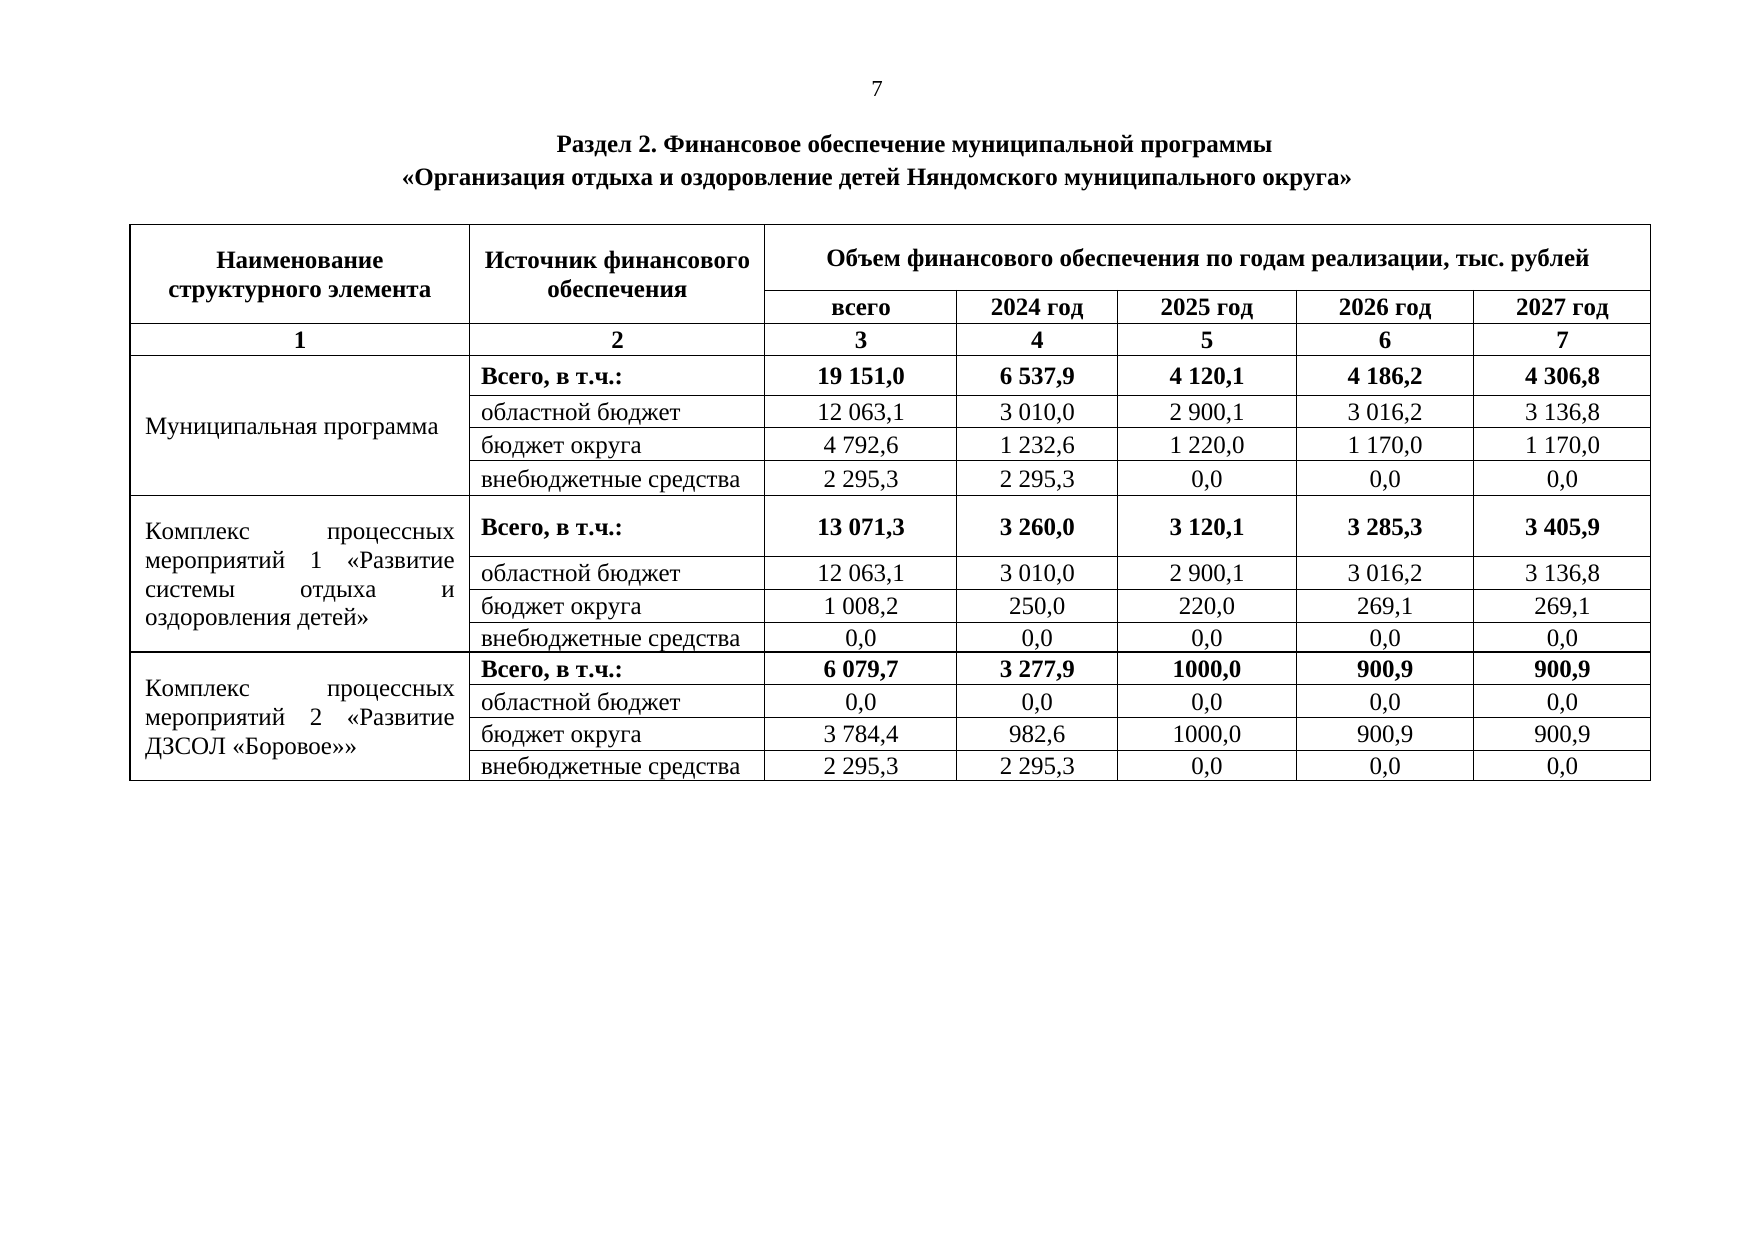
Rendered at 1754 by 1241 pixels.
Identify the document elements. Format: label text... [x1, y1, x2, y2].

table_cell 3 277,9 [957, 653, 1117, 684]
table_cell областной бюджет [470, 557, 764, 589]
table_cell 19 151,0 [765, 356, 956, 394]
table_cell 1 220,0 [1118, 428, 1296, 460]
text Раздел 2. Финансовое обеспечение муниципальной программы [118, 129, 1636, 158]
table_cell 1 232,6 [957, 428, 1117, 460]
table_cell 6 [1297, 324, 1473, 355]
table_cell 2 295,3 [765, 461, 956, 495]
table_cell 3 405,9 [1474, 496, 1650, 556]
table_cell 900,9 [1297, 653, 1473, 684]
table_cell 2 [470, 324, 764, 355]
table_cell 982,6 [957, 718, 1117, 750]
table_cell внебюджетные средства [470, 751, 764, 780]
table_cell 2026 год [1297, 291, 1473, 323]
table_cell бюджет округа [470, 718, 764, 750]
table_cell бюджет округа [470, 428, 764, 460]
table_cell 0,0 [1118, 461, 1296, 495]
table_cell 0,0 [765, 685, 956, 717]
table_cell 269,1 [1474, 590, 1650, 622]
table_cell областной бюджет [470, 685, 764, 717]
table_cell 2 295,3 [957, 751, 1117, 780]
table_cell Всего, в т.ч.: [470, 496, 764, 556]
table_cell Всего, в т.ч.: [470, 653, 764, 684]
table_cell 3 784,4 [765, 718, 956, 750]
table_cell 2 900,1 [1118, 557, 1296, 589]
table_cell 7 [1474, 324, 1650, 355]
table_cell 250,0 [957, 590, 1117, 622]
table_cell 0,0 [957, 685, 1117, 717]
table_cell 3 136,8 [1474, 557, 1650, 589]
table_cell Муниципальная программа [131, 356, 469, 495]
table_cell областной бюджет [470, 396, 764, 427]
table_cell 2 900,1 [1118, 396, 1296, 427]
text «Организация отдыха и оздоровление детей Няндомского муниципального округа» [118, 162, 1636, 191]
table_cell 0,0 [1474, 685, 1650, 717]
table_cell 0,0 [1474, 623, 1650, 651]
table_cell Всего, в т.ч.: [470, 356, 764, 394]
table_cell 2024 год [957, 291, 1117, 323]
table_cell внебюджетные средства [470, 461, 764, 495]
table_cell 3 016,2 [1297, 557, 1473, 589]
table_cell 0,0 [1297, 461, 1473, 495]
table_cell Комплекс процессных мероприятий 2 «Развитие ДЗСОЛ «Боровое»» [131, 653, 469, 780]
table_cell 0,0 [1297, 685, 1473, 717]
table_cell 900,9 [1474, 653, 1650, 684]
table_cell 4 306,8 [1474, 356, 1650, 394]
table_cell 4 [957, 324, 1117, 355]
table_cell 2 295,3 [957, 461, 1117, 495]
table_cell 3 285,3 [1297, 496, 1473, 556]
table_cell 3 010,0 [957, 557, 1117, 589]
table_cell 1 008,2 [765, 590, 956, 622]
table_cell 900,9 [1297, 718, 1473, 750]
table_cell 0,0 [1474, 751, 1650, 780]
table_cell 1 [131, 324, 469, 355]
table_cell 0,0 [1118, 623, 1296, 651]
table_cell 3 136,8 [1474, 396, 1650, 427]
table_header Объем финансового обеспечения по годам реализации, тыс. рублей [765, 225, 1650, 290]
table_cell внебюджетные средства [470, 623, 764, 651]
table_cell 12 063,1 [765, 396, 956, 427]
table_cell бюджет округа [470, 590, 764, 622]
table_cell 4 120,1 [1118, 356, 1296, 394]
table_cell 900,9 [1474, 718, 1650, 750]
table_cell 1 170,0 [1297, 428, 1473, 460]
table_cell 0,0 [1118, 685, 1296, 717]
table_cell Комплекс процессных мероприятий 1 «Развитие системы отдыха и оздоровления детей» [131, 496, 469, 651]
table_cell 3 016,2 [1297, 396, 1473, 427]
table_cell 13 071,3 [765, 496, 956, 556]
table_cell 0,0 [765, 623, 956, 651]
table_cell 6 079,7 [765, 653, 956, 684]
table_cell 1 170,0 [1474, 428, 1650, 460]
table_cell всего [765, 291, 956, 323]
table_cell 4 792,6 [765, 428, 956, 460]
table_cell 269,1 [1297, 590, 1473, 622]
table_cell 3 120,1 [1118, 496, 1296, 556]
table_cell 0,0 [1474, 461, 1650, 495]
table_cell 3 [765, 324, 956, 355]
table_cell 1000,0 [1118, 653, 1296, 684]
table_header Наименование структурного элемента [131, 225, 469, 323]
table_cell 3 260,0 [957, 496, 1117, 556]
table_cell 0,0 [1297, 623, 1473, 651]
table_cell 2027 год [1474, 291, 1650, 323]
table_cell 0,0 [1118, 751, 1296, 780]
table_cell 2 295,3 [765, 751, 956, 780]
table_cell 220,0 [1118, 590, 1296, 622]
table_cell 12 063,1 [765, 557, 956, 589]
table_cell 0,0 [957, 623, 1117, 651]
table_cell 6 537,9 [957, 356, 1117, 394]
table_cell 4 186,2 [1297, 356, 1473, 394]
table_cell 3 010,0 [957, 396, 1117, 427]
table_cell 2025 год [1118, 291, 1296, 323]
table_header Источник финансового обеспечения [470, 225, 764, 323]
table_cell 1000,0 [1118, 718, 1296, 750]
table_cell 0,0 [1297, 751, 1473, 780]
table_cell 5 [1118, 324, 1296, 355]
